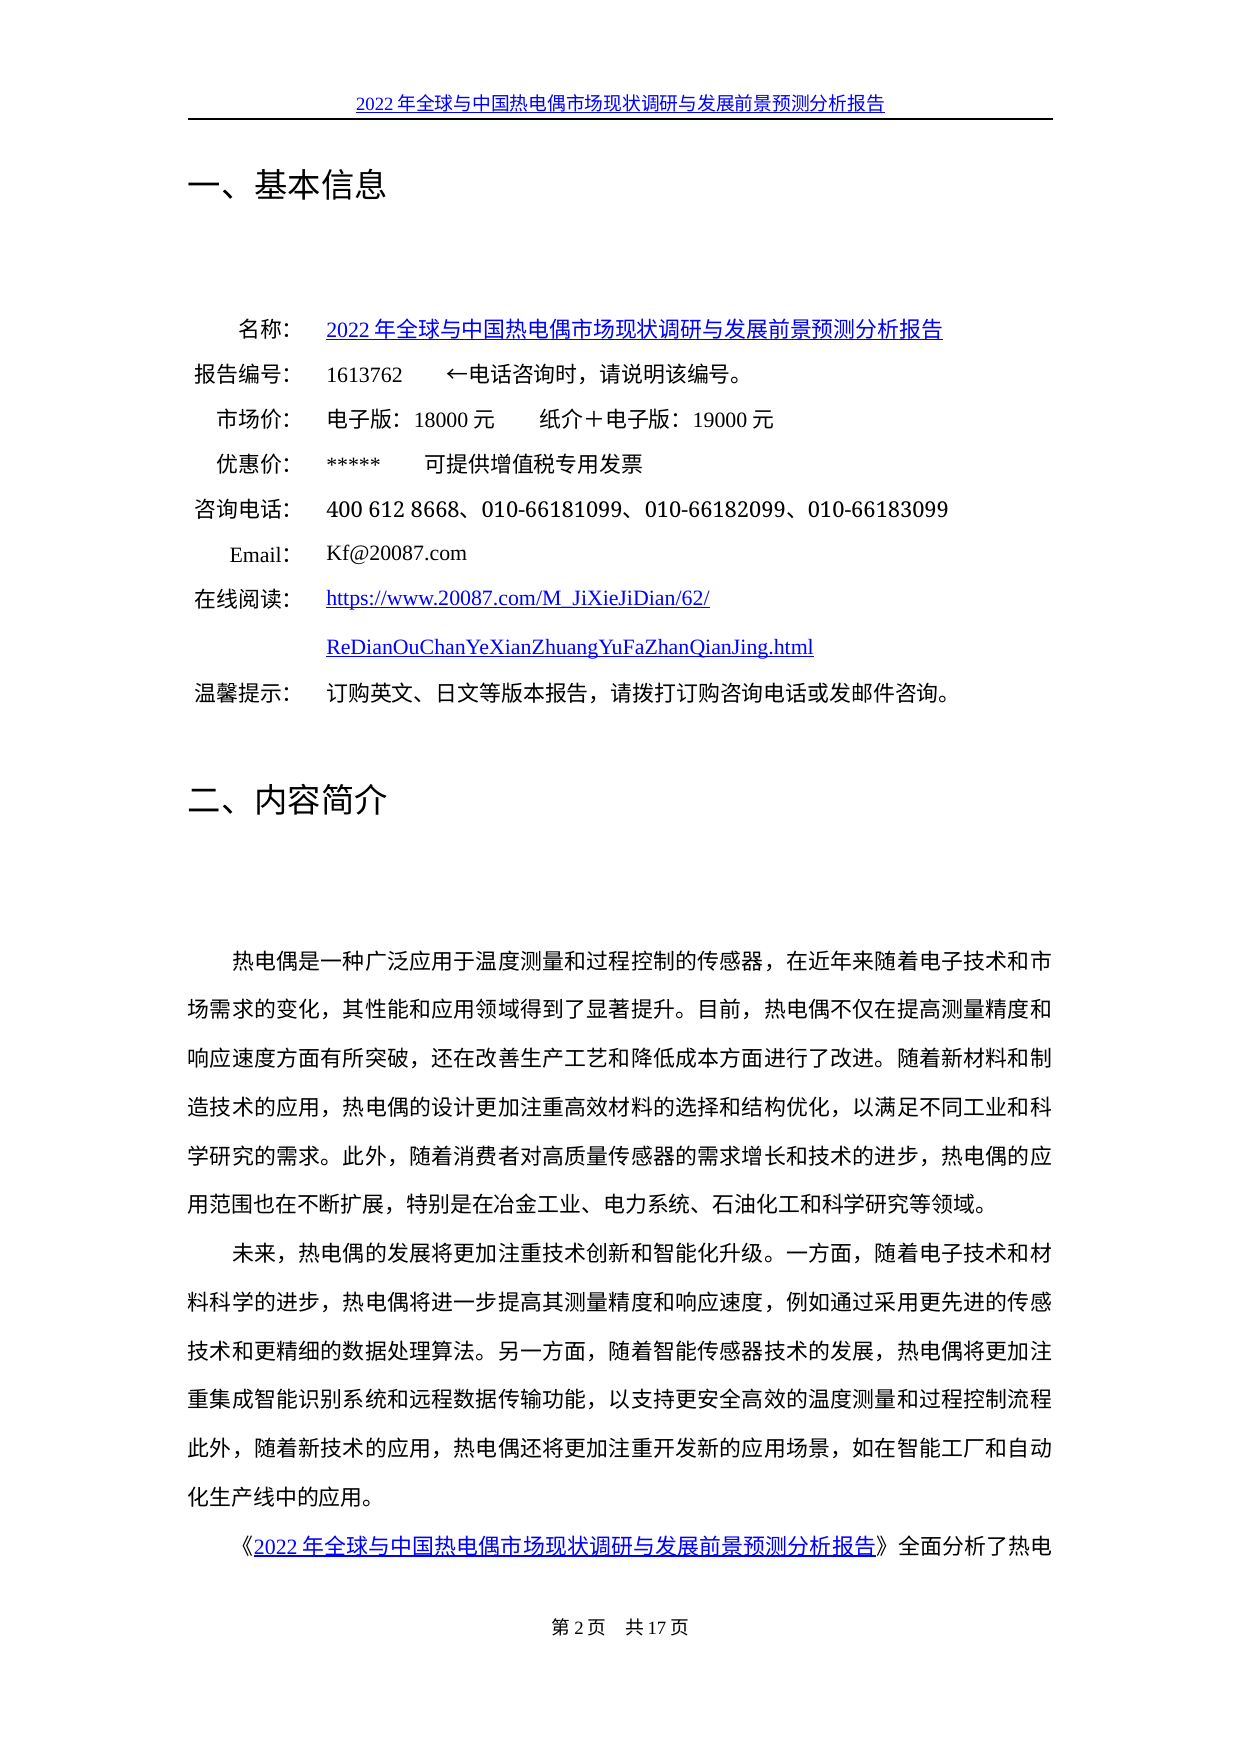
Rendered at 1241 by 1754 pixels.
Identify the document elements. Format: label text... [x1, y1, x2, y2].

table_cell 1613762 ←电话咨询时，请说明该编号。 [315, 357, 1073, 402]
table_header 名称： [167, 312, 315, 357]
table_cell [315, 582, 1073, 675]
table_cell 咨询电话： [167, 492, 315, 537]
table_cell Email： [167, 537, 315, 582]
title 一、基本信息 [187, 150, 1053, 215]
table_cell 订购英文、日文等版本报告，请拨打订购咨询电话或发邮件咨询。 [315, 675, 1073, 720]
table_header 2022年全球与中国热电偶市场现状调研与发展前景预测分析报告 [315, 312, 1073, 357]
title 二、内容简介 [187, 766, 1053, 831]
table_cell 400 612 8668、010-66181099、010-66182099、010-66183099 [315, 492, 1073, 537]
table_cell 优惠价： [167, 447, 315, 492]
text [187, 943, 1053, 1561]
table_cell 温馨提示： [167, 675, 315, 720]
table_cell Kf@20087.com [315, 537, 1073, 582]
table_cell 报告编号： [167, 357, 315, 402]
table_cell 在线阅读： [167, 582, 315, 675]
table_cell 市场价： [167, 402, 315, 447]
table_cell ***** 可提供增值税专用发票 [315, 447, 1073, 492]
table_cell 电子版：18000 元 纸介＋电子版：19000 元 [315, 402, 1073, 447]
